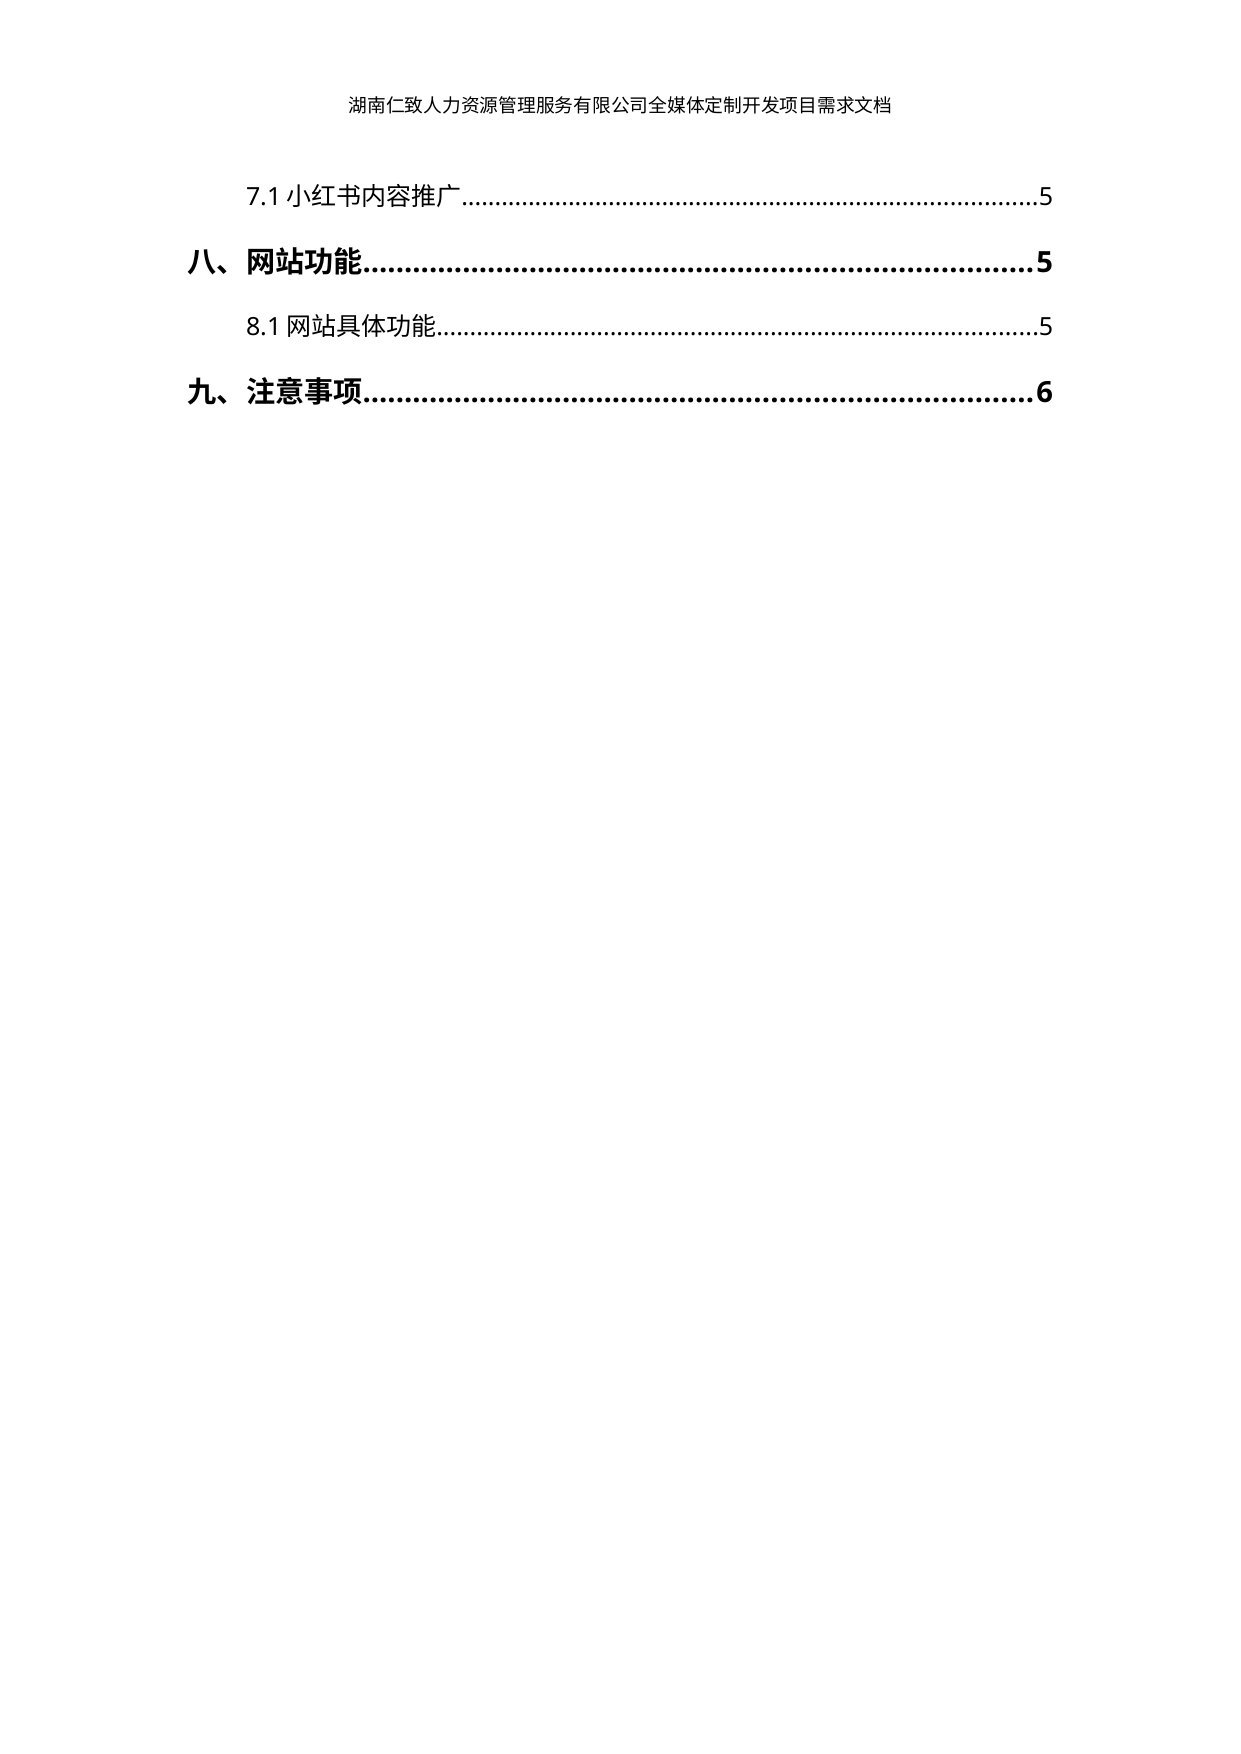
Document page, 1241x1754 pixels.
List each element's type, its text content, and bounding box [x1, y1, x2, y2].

text 八、网站功能 5 [187, 227, 1053, 292]
text 7.1小红书内容推广 5 [246, 162, 1053, 227]
text 九、注意事项 6 [187, 357, 1053, 422]
text 8.1网站具体功能 5 [246, 292, 1053, 357]
